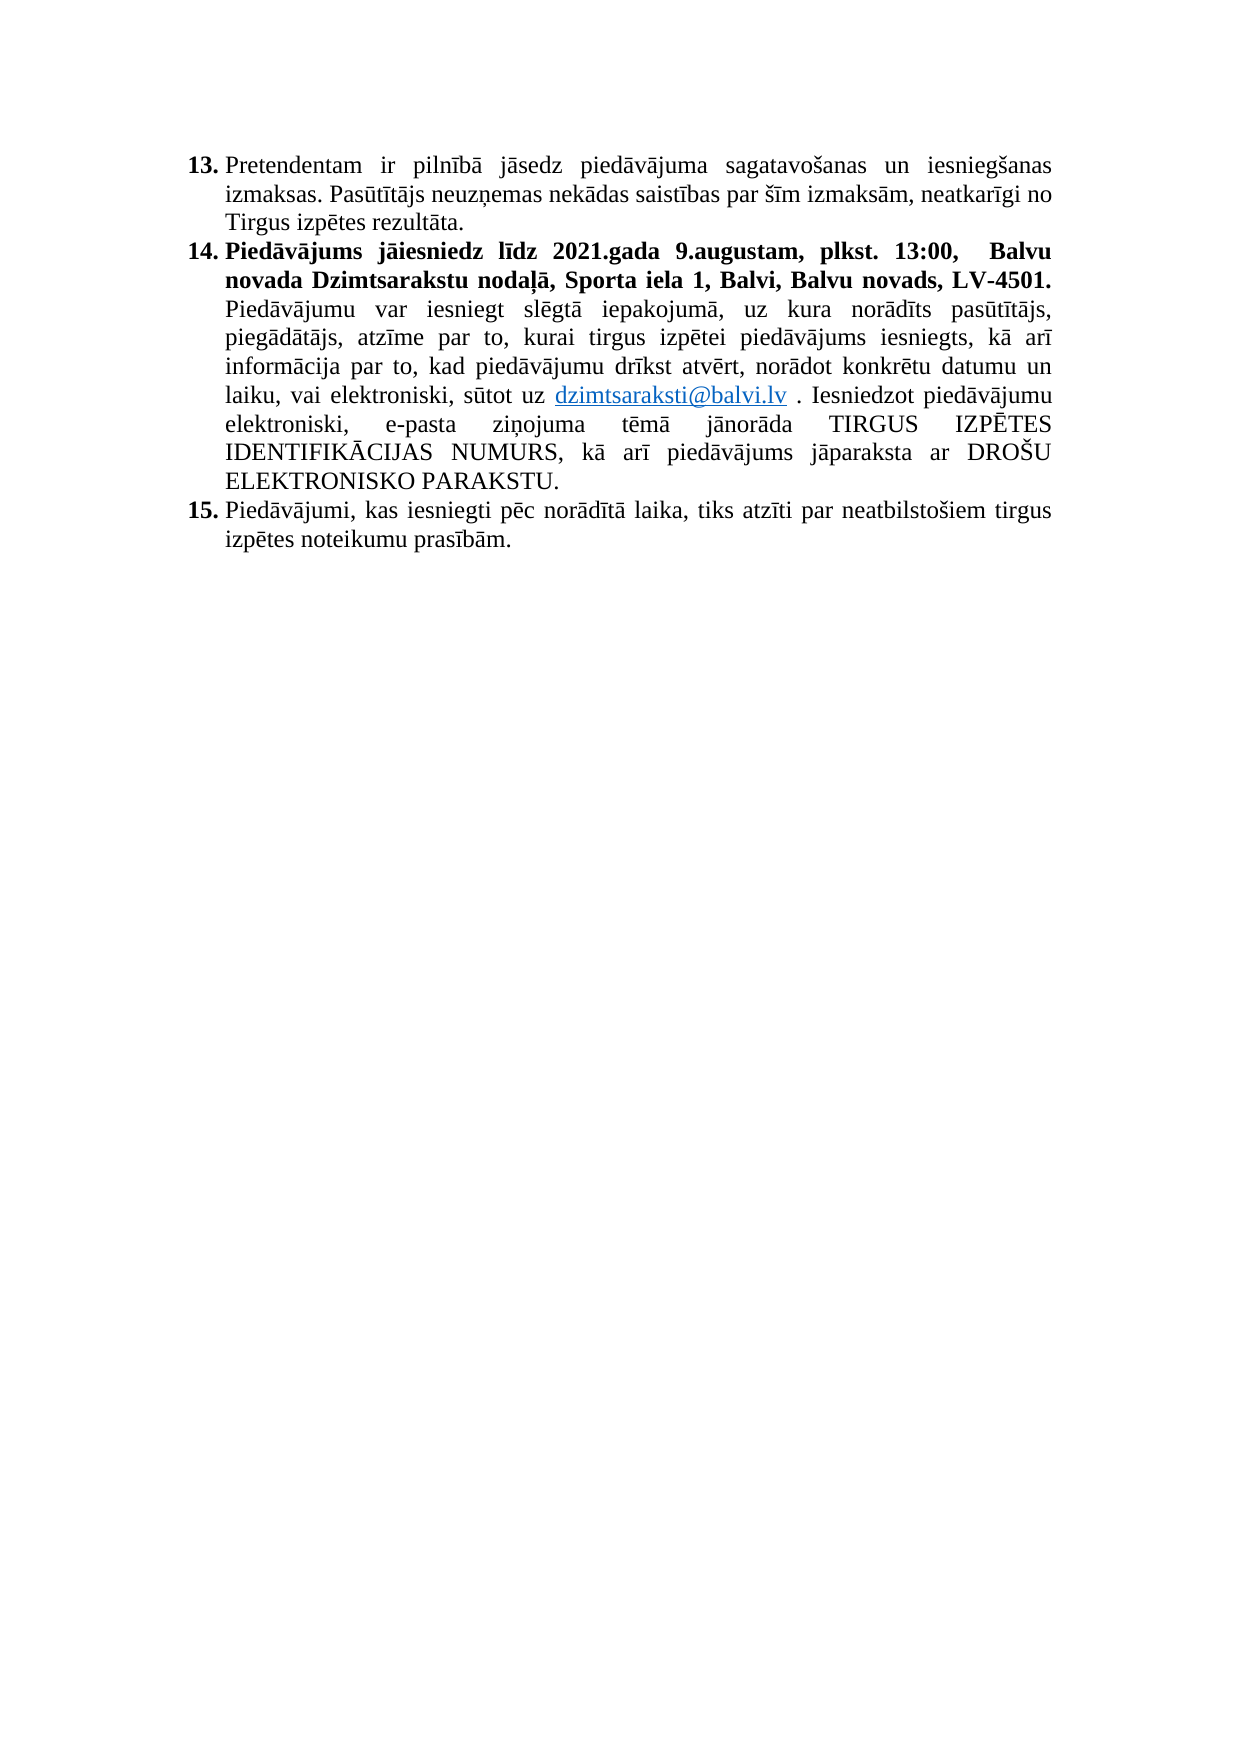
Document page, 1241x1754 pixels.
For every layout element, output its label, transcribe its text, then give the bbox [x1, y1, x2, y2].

list Pretendentam ir pilnībā jāsedz piedāvājuma sagatavošanas un iesniegšanas izmaksas. Pasūtītājs neuzņemas nekādas saistības par šīm izmaksām, neatkarīgi no Tirgus izpētes rezultāta. [187, 150, 1053, 236]
list Piedāvājumi, kas iesniegti pēc norādītā laika, tiks atzīti par neatbilstošiem tirgus izpētes noteikumu prasībām. [187, 495, 1053, 552]
list Piedāvājums jāiesniedz līdz 2021.gada 9.augustam, plkst. 13:00, Balvu novada Dzimtsarakstu nodaļā, Sporta iela 1, Balvi, Balvu novads, LV-4501. Piedāvājumu var iesniegt slēgtā iepakojumā, uz kura norādīts pasūtītājs, piegādātājs, atzīme par to, kurai tirgus izpētei piedāvājums iesniegts, kā arī informācija par to, kad piedāvājumu drīkst atvērt, norādot konkrētu datumu un laiku, vai elektroniski, sūtot uz dzimtsaraksti@balvi.lv . Iesniedzot piedāvājumu elektroniski, e-pasta ziņojuma tēmā jānorāda TIRGUS IZPĒTES IDENTIFIKĀCIJAS NUMURS, kā arī piedāvājums jāparaksta ar DROŠU ELEKTRONISKO PARAKSTU. [187, 236, 1053, 495]
